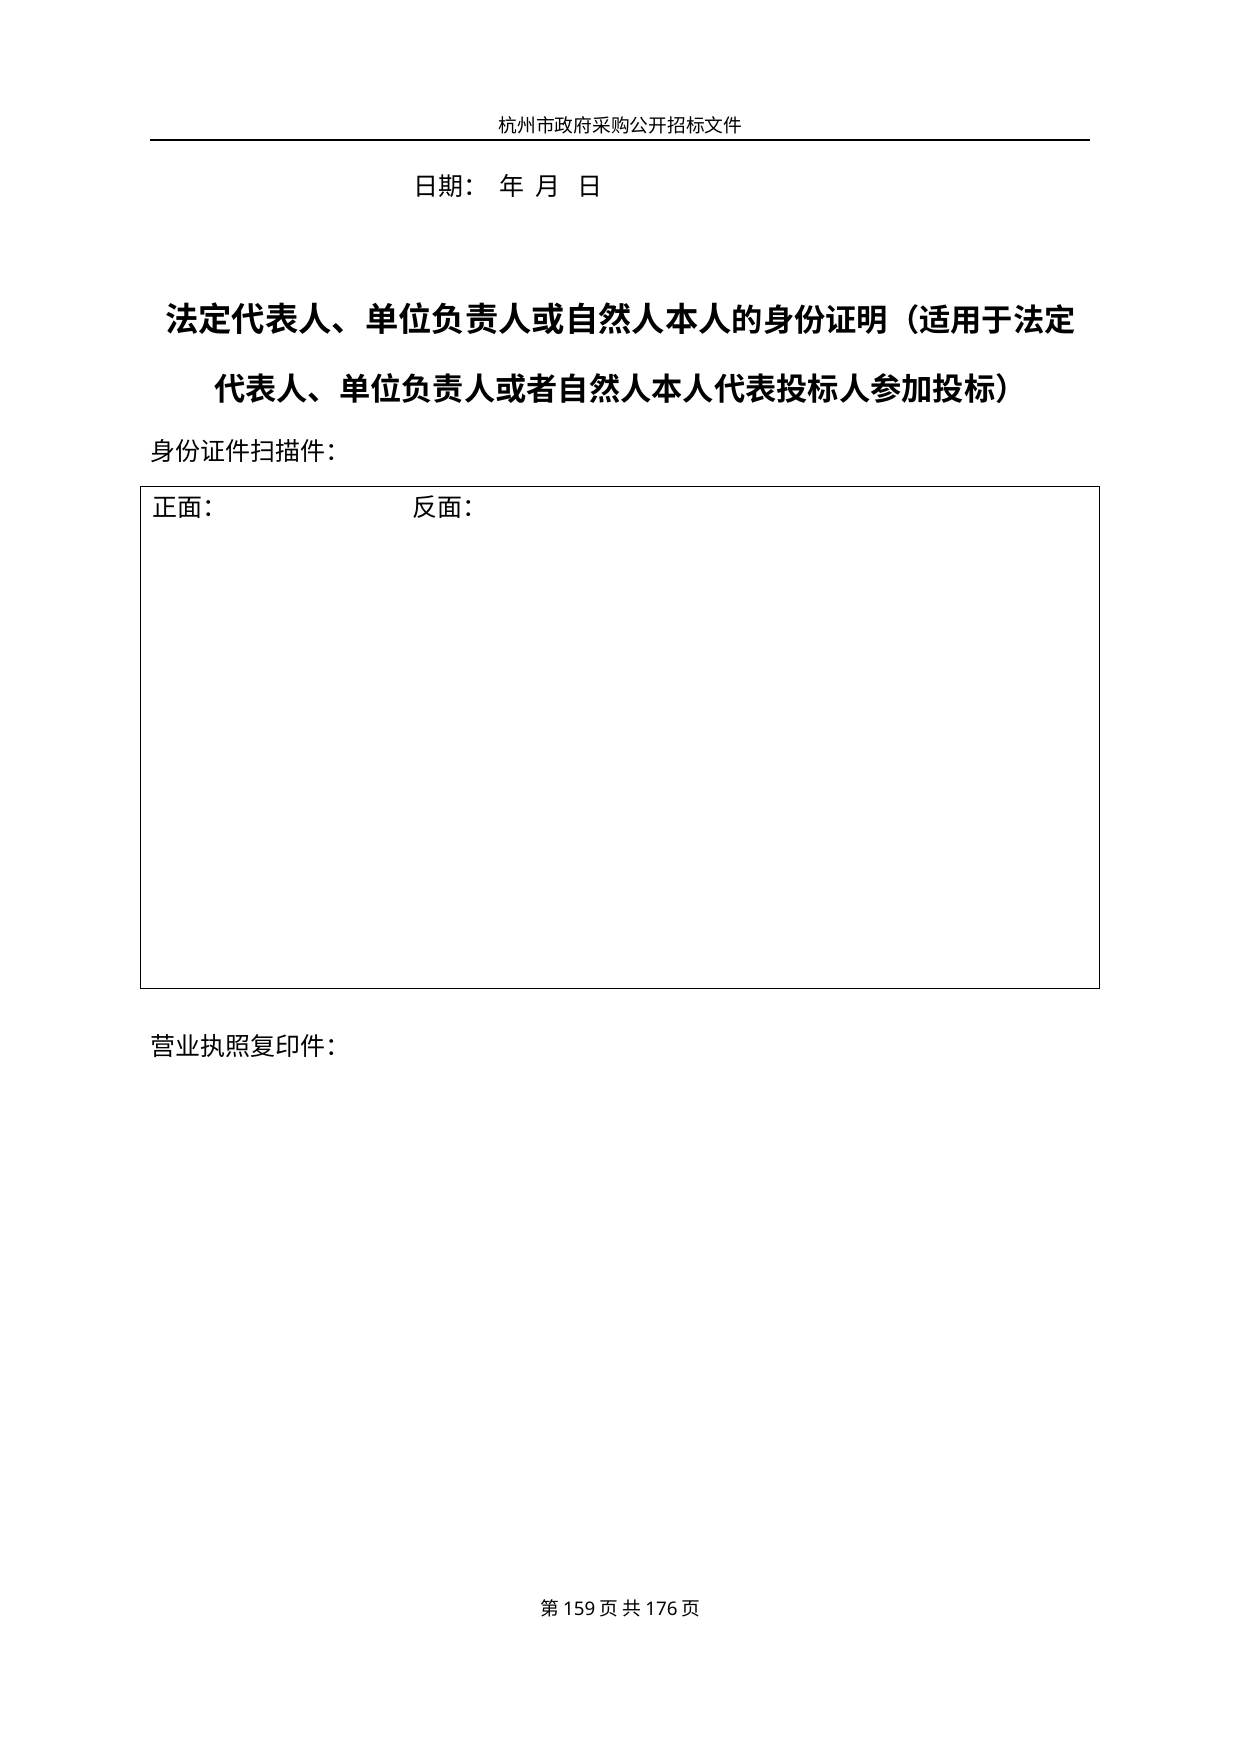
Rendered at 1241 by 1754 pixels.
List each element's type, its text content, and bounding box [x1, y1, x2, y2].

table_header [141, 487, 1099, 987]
text 法定代表人、单位负责人或自然人本人的身份证明（适用于法定代表人、单位负责人或者自然人本人代表投标人参加投标） [150, 293, 1090, 409]
text 日期： 年 月 日 [150, 167, 1090, 203]
text 身份证件扫描件： [150, 432, 1090, 468]
text 营业执照复印件： [150, 1026, 1090, 1063]
